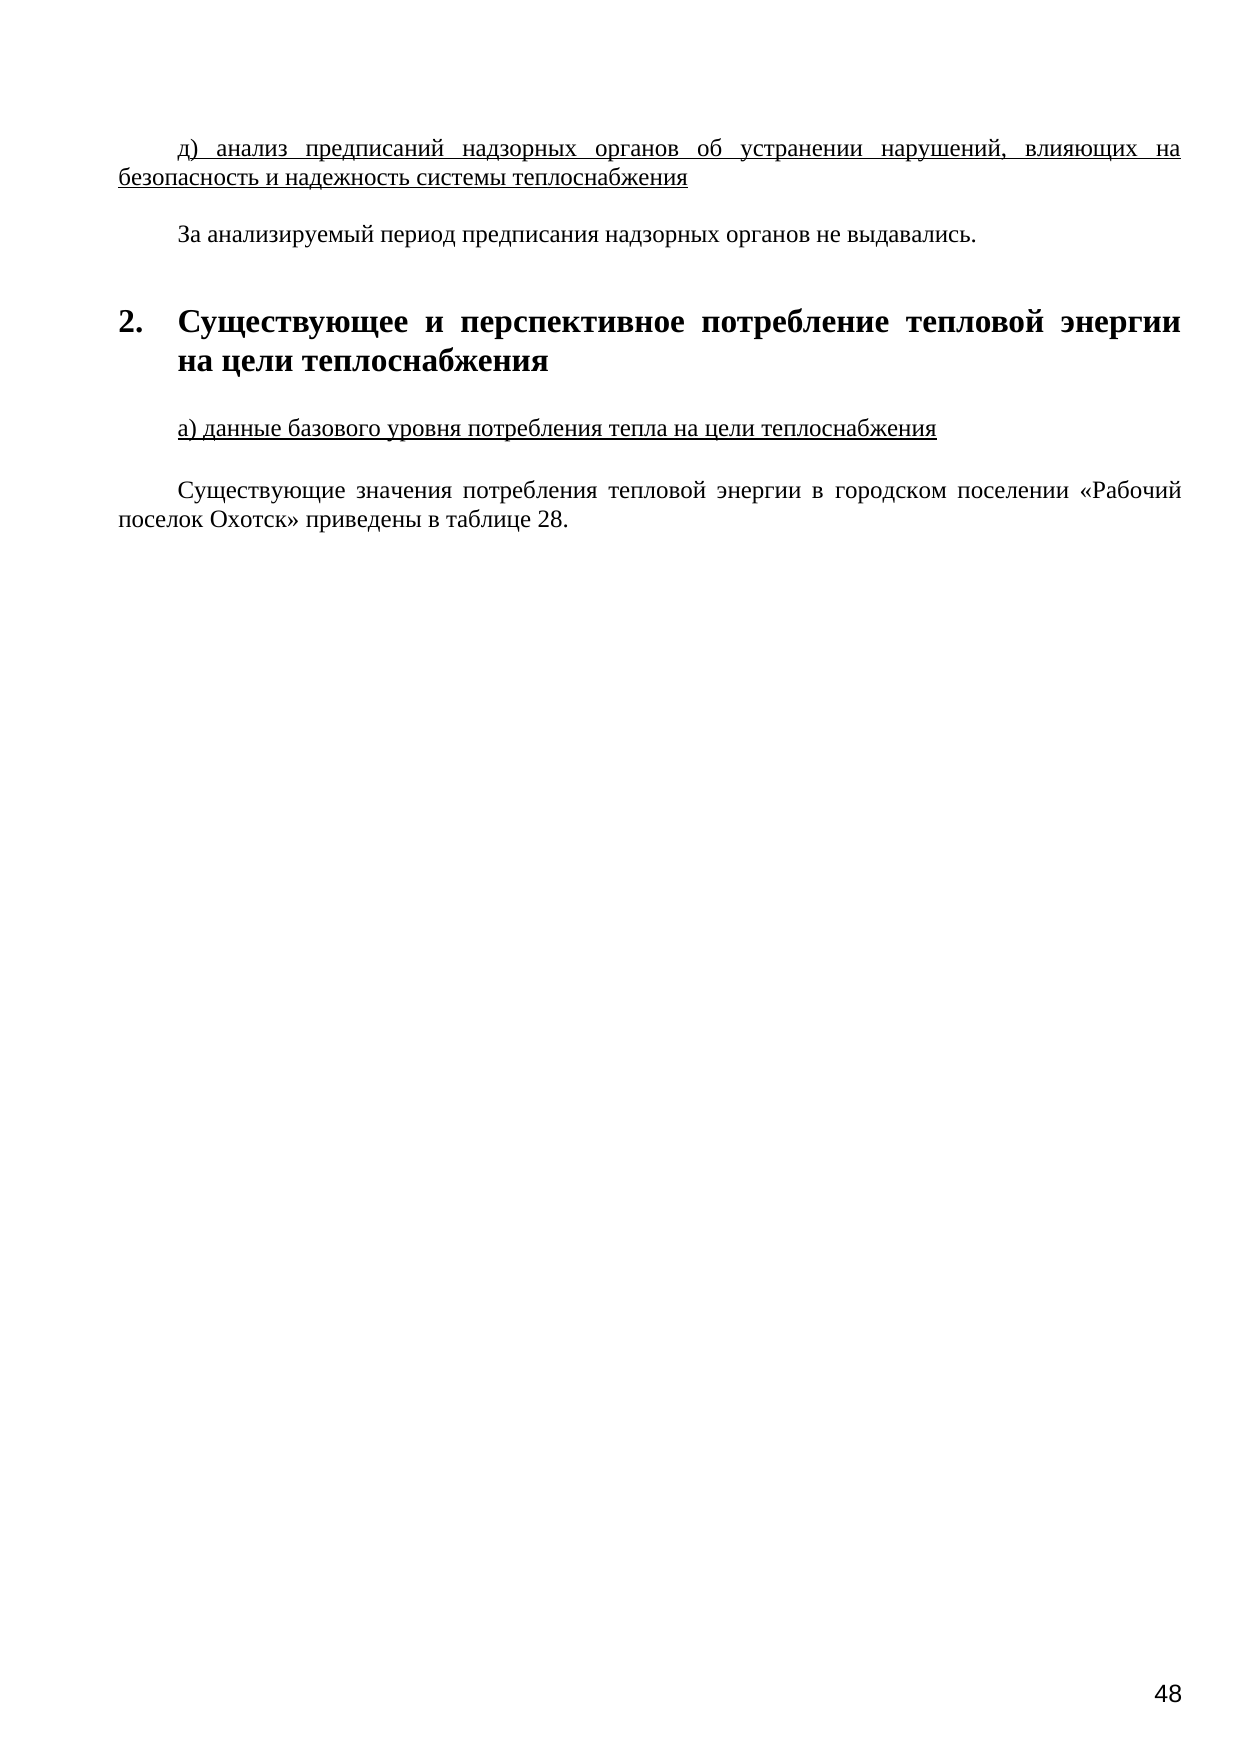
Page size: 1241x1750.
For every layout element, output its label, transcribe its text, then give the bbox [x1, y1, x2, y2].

text а) данные базового уровня потребления тепла на цели теплоснабжения [118, 413, 1182, 442]
text Существующие значения потребления тепловой энергии в городском поселении «Рабочий поселок Охотск» приведены в таблице 28. [118, 475, 1182, 533]
text За анализируемый период предписания надзорных органов не выдавались. [118, 219, 1182, 248]
title Существующее и перспективное потребление тепловой энергии на цели теплоснабжения [118, 302, 1182, 378]
text д) анализ предписаний надзорных органов об устранении нарушений, влияющих на безопасность и надежность системы теплоснабжения [118, 133, 1182, 190]
